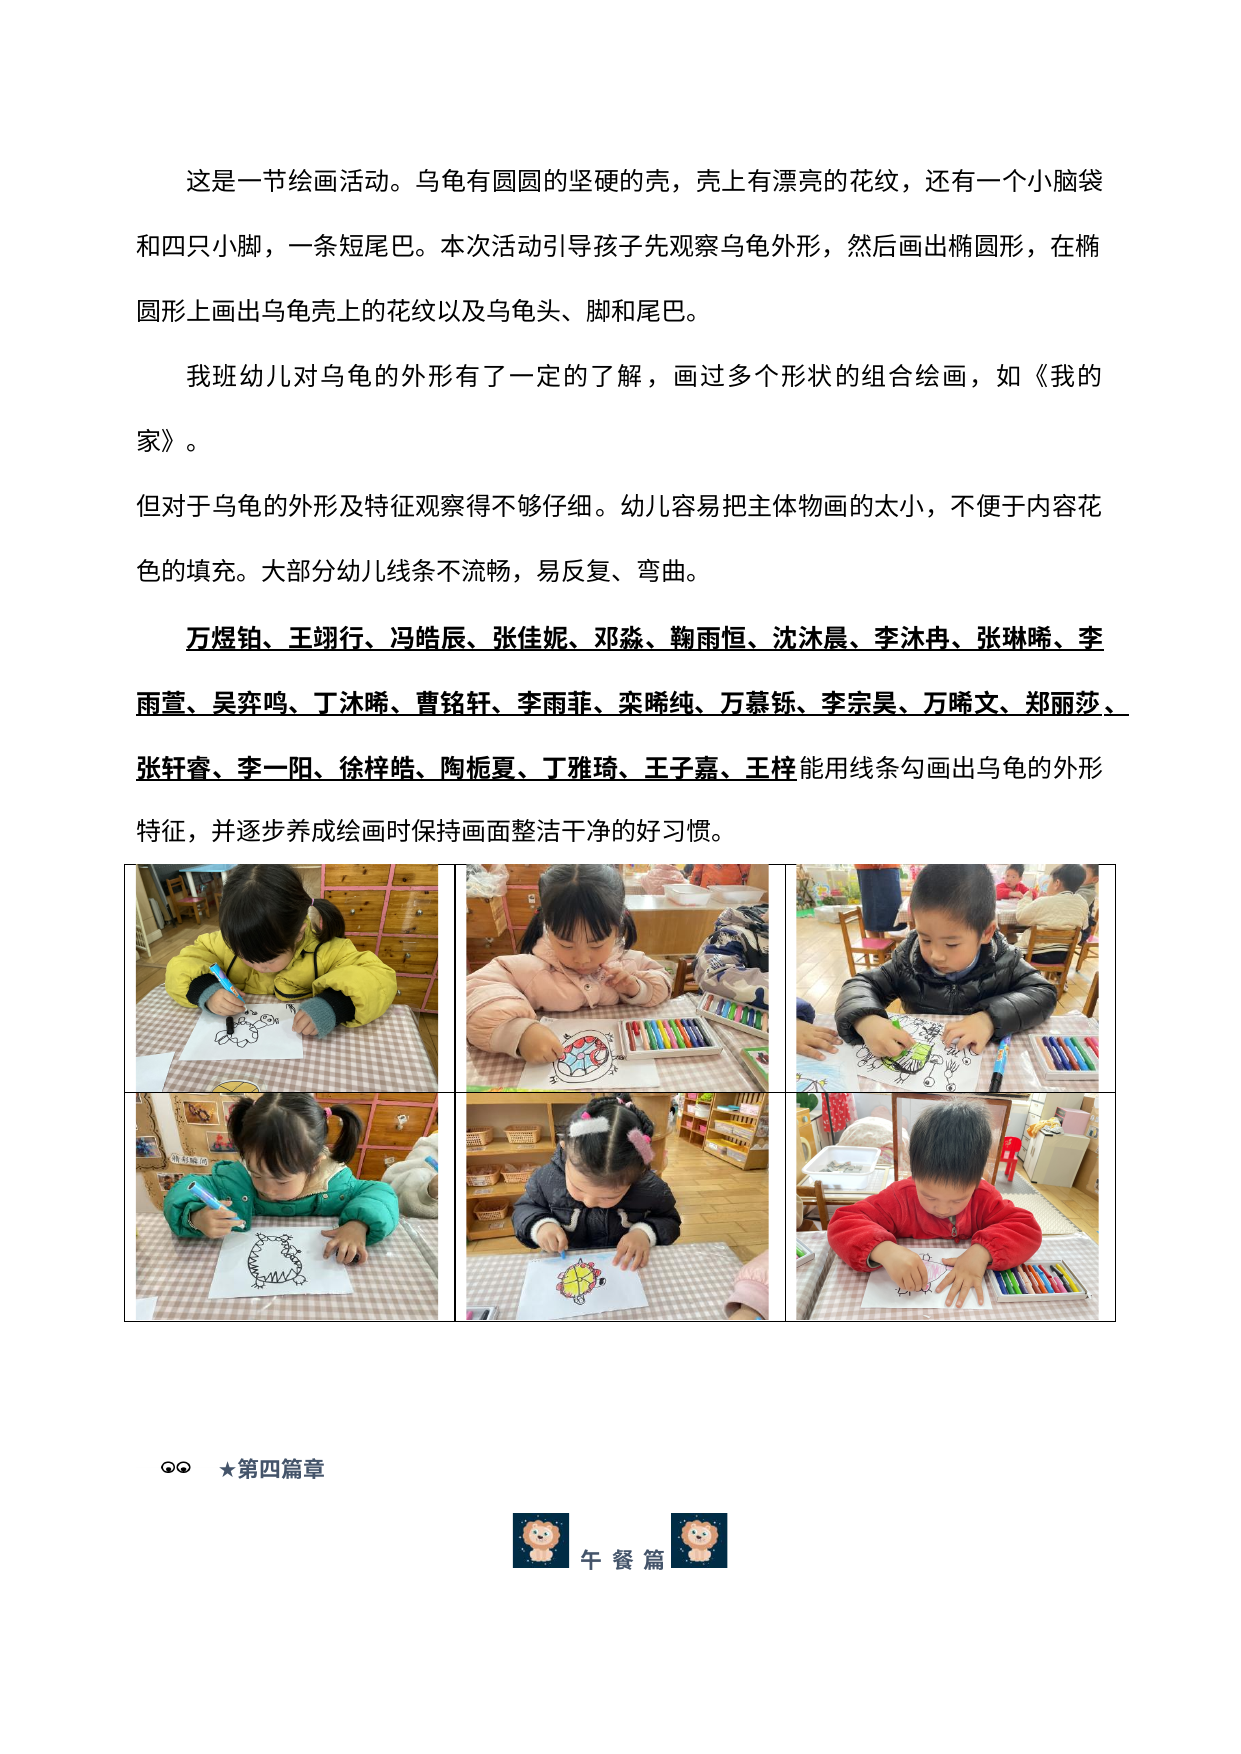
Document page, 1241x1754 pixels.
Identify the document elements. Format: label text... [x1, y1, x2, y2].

table_cell [125, 1093, 454, 1321]
text 这是一节绘画活动。乌龟有圆圆的坚硬的壳，壳上有漂亮的花纹，还有一个小脑袋和四只小脚，一条短尾巴。本次活动引导孩子先观察乌龟外形，然后画出椭圆形，在椭圆形上画出乌龟壳上的花纹以及乌龟头、脚和尾巴。 [136, 149, 1104, 344]
table_header [439, 865, 454, 1092]
text 但对于乌龟的外形及特征观察得不够仔细。幼儿容易把主体物画的太小，不便于内容花色的填充。大部分幼儿线条不流畅，易反复、弯曲。 [136, 474, 1104, 604]
text 万煜铂、王翊行、冯皓辰、张佳妮、邓淼、鞠雨恒、沈沐晨、李沐冉、张琳晞、李雨萱、吴弈鸣、丁沐晞、曹铭轩、李雨菲、栾晞纯、万慕铄、李宗昊、万晞文、郑丽莎、张轩睿、李一阳、徐梓皓、陶栀夏、丁雅琦、王子嘉、王梓能用线条勾画出乌龟的外形特征，并逐步养成绘画时保持画面整洁干净的好习惯。 [136, 604, 1104, 864]
table_cell [786, 1093, 1115, 1321]
table_header [456, 865, 466, 1092]
table_cell [456, 1093, 785, 1321]
text 午 餐 篇 [136, 1513, 1104, 1574]
picture [796, 864, 1099, 1092]
picture [135, 864, 439, 1092]
text ★第四篇章 [136, 1452, 1104, 1483]
text 我班幼儿对乌龟的外形有了一定的了解，画过多个形状的组合绘画，如《我的家》。 [136, 344, 1104, 474]
picture [466, 1093, 769, 1320]
picture [796, 1093, 1099, 1320]
picture [671, 1513, 728, 1568]
picture [135, 1453, 218, 1478]
table_header [769, 865, 785, 1092]
picture [512, 1513, 570, 1568]
picture [135, 1093, 439, 1320]
table_header [1099, 865, 1115, 1092]
table_header [786, 865, 796, 1092]
table_header [125, 865, 135, 1092]
picture [466, 864, 769, 1092]
